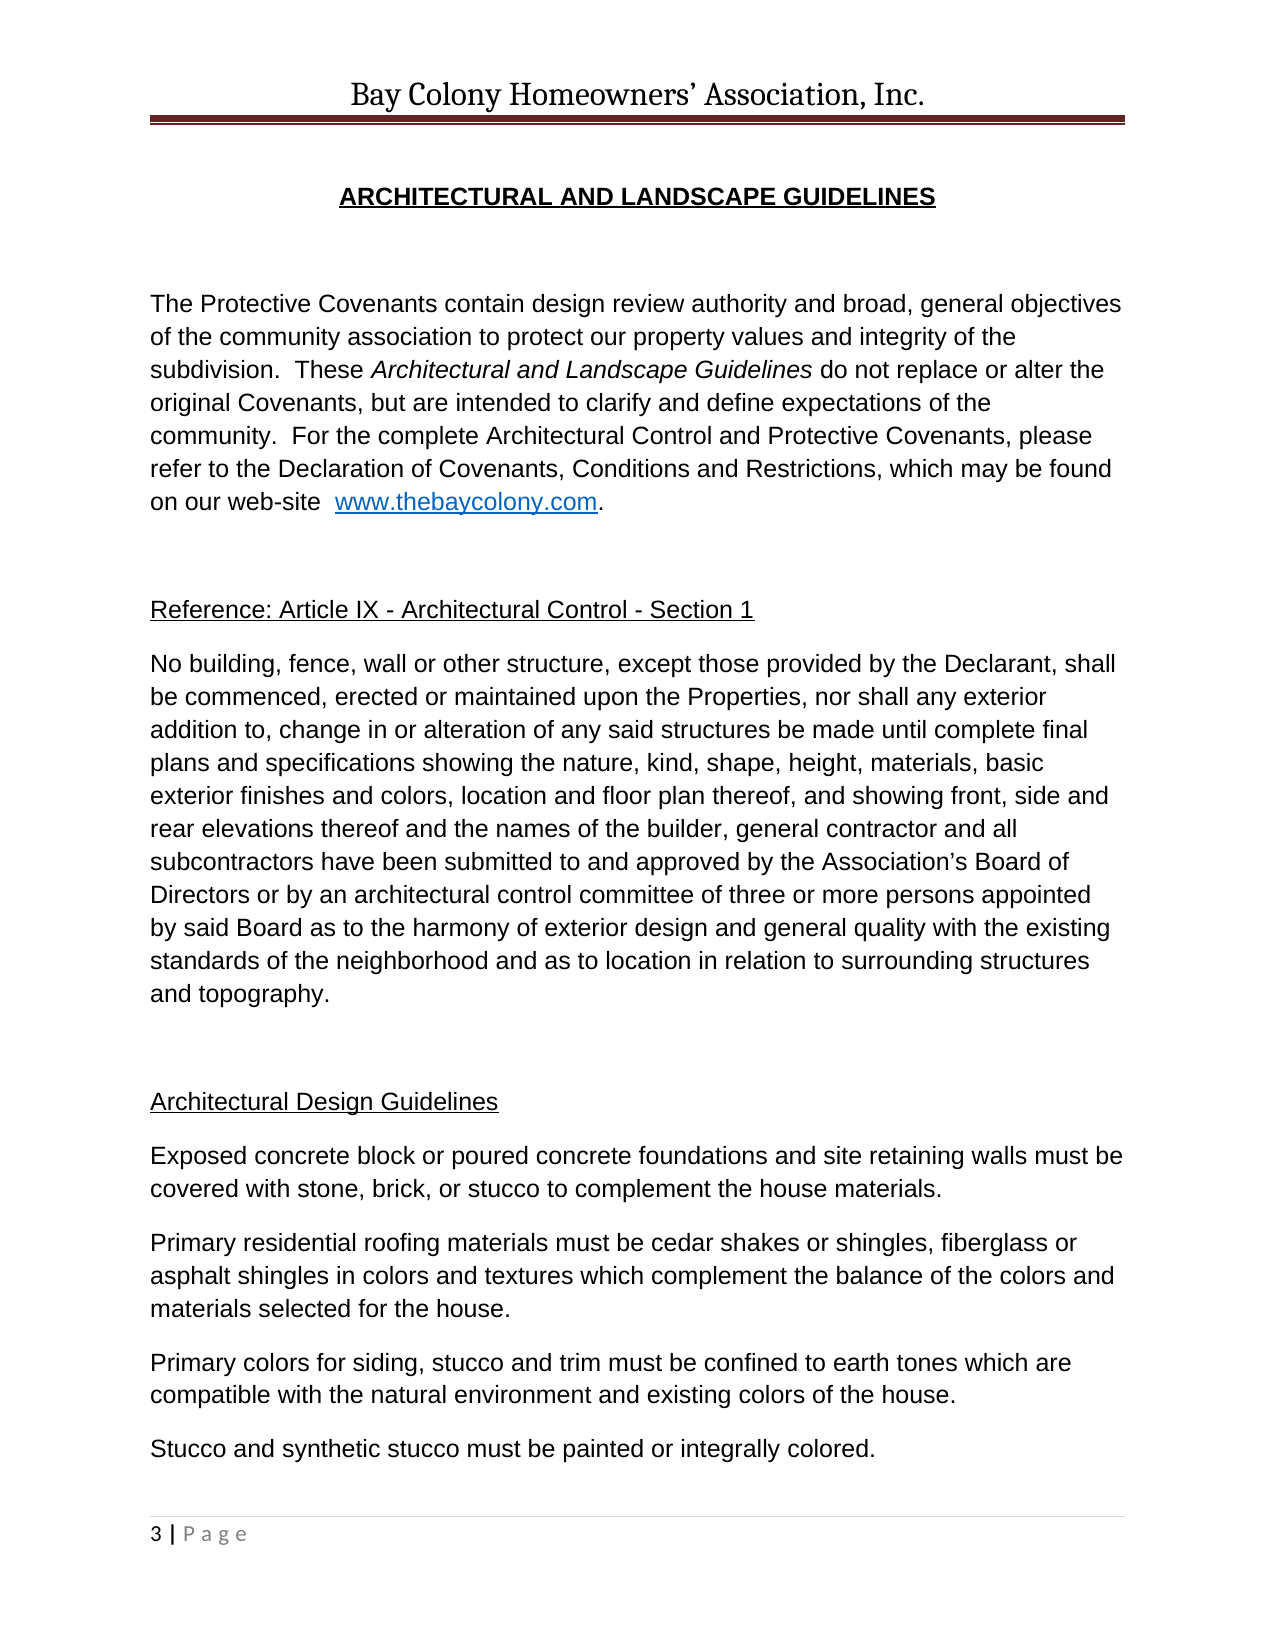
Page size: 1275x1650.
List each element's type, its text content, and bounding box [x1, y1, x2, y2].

text No building, fence, wall or other structure, except those provided by the Declarant, shall be commenced, erected or maintained upon the Properties, nor shall any exterior addition to, change in or alteration of any said structures be made until complete final plans and specifications showing the nature, kind, shape, height, materials, basic exterior finishes and colors, location and floor plan thereof, and showing front, side and rear elevations thereof and the names of the builder, general contractor and all subcontractors have been submitted to and approved by the Association’s Board of Directors or by an architectural control committee of three or more persons appointed by said Board as to the harmony of exterior design and general quality with the existing standards of the neighborhood and as to location in relation to surrounding structures and topography. [150, 649, 1125, 1008]
text Architectural Design Guidelines [150, 1087, 1125, 1116]
text ARCHITECTURAL AND LANDSCAPE GUIDELINES [150, 182, 1125, 210]
text Exposed concrete block or poured concrete foundations and site retaining walls must be covered with stone, brick, or stucco to complement the house materials. [150, 1141, 1125, 1202]
text Reference: Article IX - Architectural Control - Section 1 [150, 595, 1125, 624]
text Stucco and synthetic stucco must be painted or integrally colored. [150, 1434, 1125, 1463]
text Primary colors for siding, stucco and trim must be confined to earth tones which are compatible with the natural environment and existing colors of the house. [150, 1347, 1125, 1409]
text The Protective Covenants contain design review authority and broad, general objectives of the community association to protect our property values and integrity of the subdivision. These Architectural and Landscape Guidelines do not replace or alter the original Covenants, but are intended to clarify and define expectations of the community. For the complete Architectural Control and Protective Covenants, please refer to the Declaration of Covenants, Conditions and Restrictions, which may be found on our web-site www.thebaycolony.com. [150, 289, 1125, 516]
text Primary residential roofing materials must be cedar shakes or shingles, fiberglass or asphalt shingles in colors and textures which complement the balance of the colors and materials selected for the house. [150, 1228, 1125, 1322]
